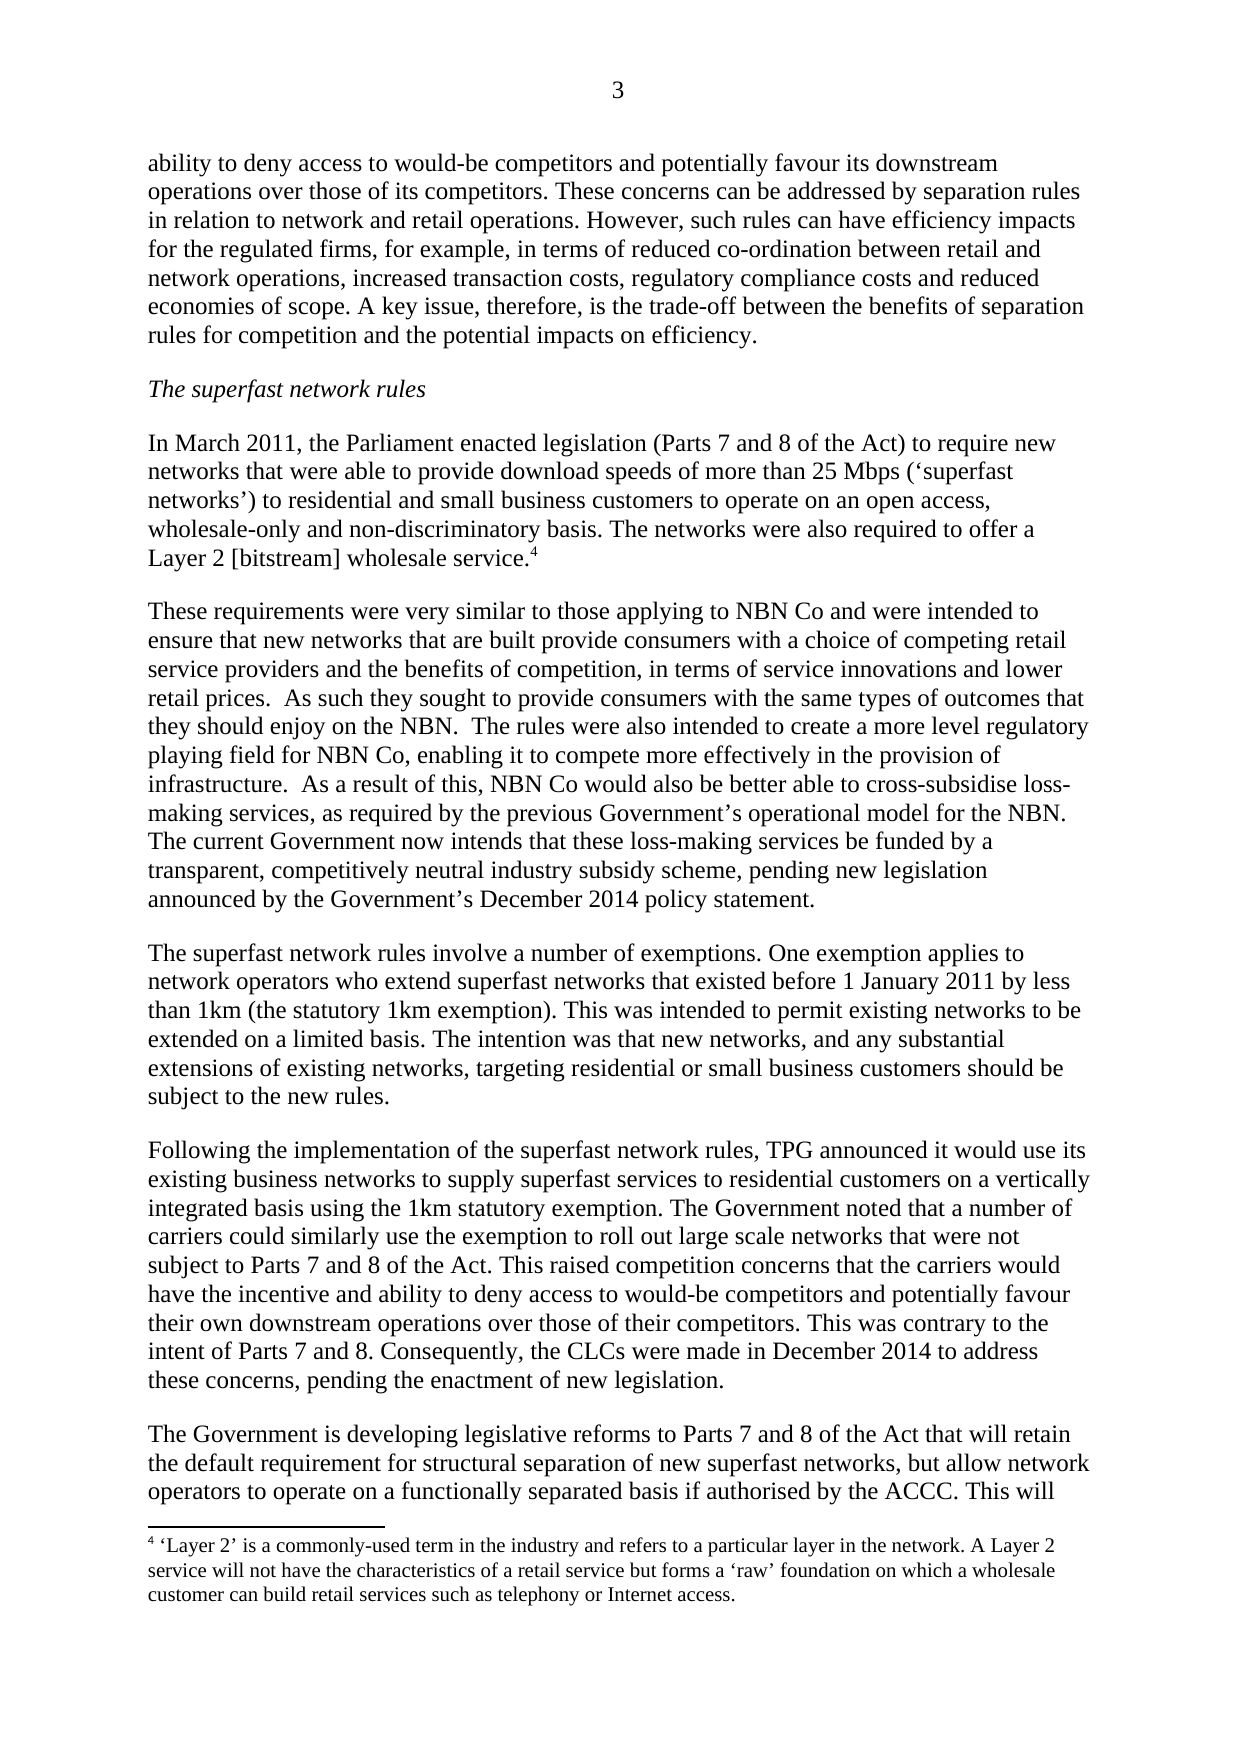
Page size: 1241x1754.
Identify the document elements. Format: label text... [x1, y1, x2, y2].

text The superfast network rules [148, 374, 1092, 403]
text In March 2011, the Parliament enacted legislation (Parts 7 and 8 of the Act) to require new networks that were able to provide download speeds of more than 25 Mbps (‘superfast networks’) to residential and small business customers to operate on an open access, wholesale-only and non-discriminatory basis. The networks were also required to offer a Layer 2 [bitstream] wholesale service. [148, 428, 1092, 571]
text These requirements were very similar to those applying to NBN Co and were intended to ensure that new networks that are built provide consumers with a choice of competing retail service providers and the benefits of competition, in terms of service innovations and lower retail prices. As such they sought to provide consumers with the same types of outcomes that they should enjoy on the NBN. The rules were also intended to create a more level regulatory playing field for NBN Co, enabling it to compete more effectively in the provision of infrastructure. As a result of this, NBN Co would also be better able to cross-subsidise loss-making services, as required by the previous Government’s operational model for the NBN. The current Government now intends that these loss-making services be funded by a transparent, competitively neutral industry subsidy scheme, pending new legislation announced by the Government’s December 2014 policy statement. [148, 596, 1092, 913]
text The superfast network rules involve a number of exemptions. One exemption applies to network operators who extend superfast networks that existed before 1 January 2011 by less than 1km (the statutory 1km exemption). This was intended to permit existing networks to be extended on a limited basis. The intention was that new networks, and any substantial extensions of existing networks, targeting residential or small business customers should be subject to the new rules. [148, 938, 1092, 1110]
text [148, 148, 1092, 349]
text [148, 1419, 1092, 1505]
text Following the implementation of the superfast network rules, TPG announced it would use its existing business networks to supply superfast services to residential customers on a vertically integrated basis using the 1km statutory exemption. The Government noted that a number of carriers could similarly use the exemption to roll out large scale networks that were not subject to Parts 7 and 8 of the Act. This raised competition concerns that the carriers would have the incentive and ability to deny access to would-be competitors and potentially favour their own downstream operations over those of their competitors. This was contrary to the intent of Parts 7 and 8. Consequently, the CLCs were made in December 2014 to address these concerns, pending the enactment of new legislation. [148, 1135, 1092, 1394]
